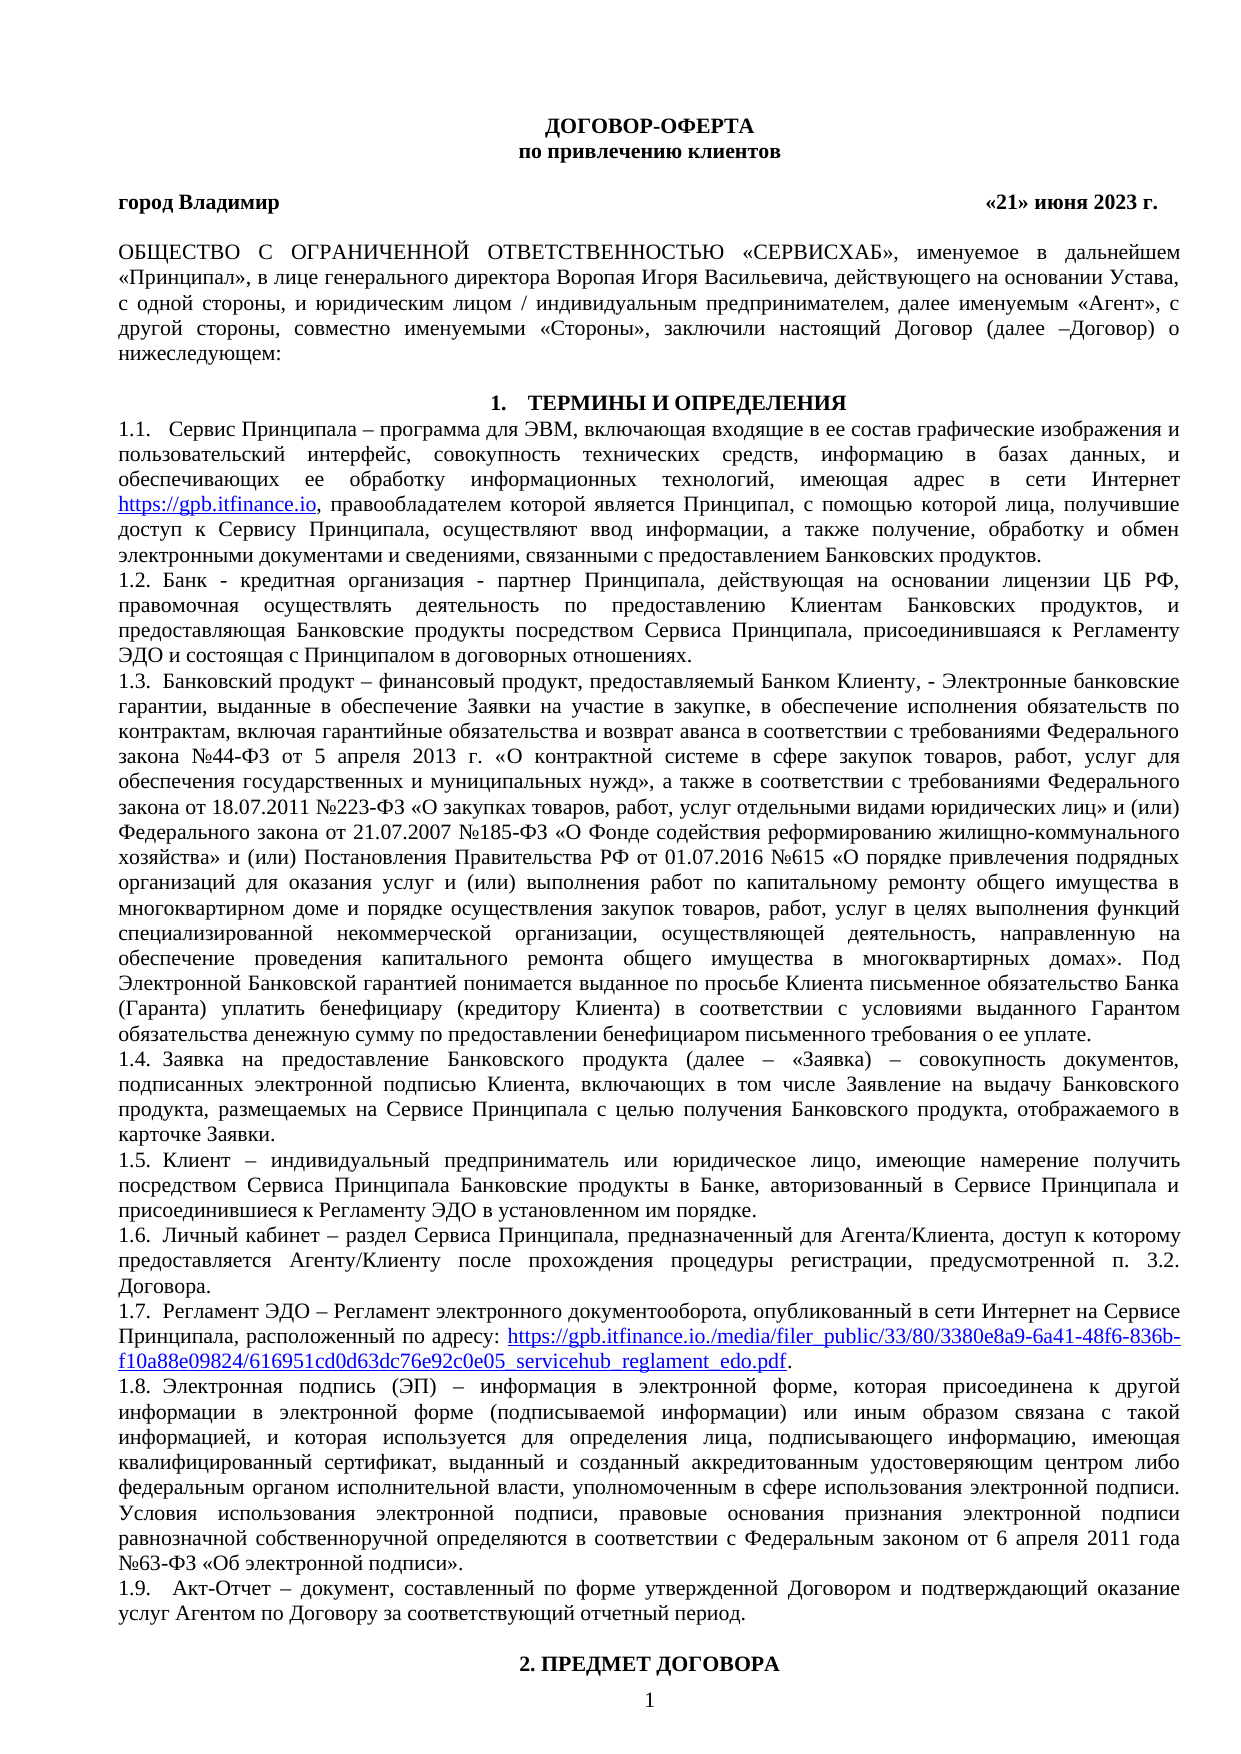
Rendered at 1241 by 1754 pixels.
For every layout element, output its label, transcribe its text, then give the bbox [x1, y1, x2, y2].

text по привлечению клиентов [118, 138, 1181, 163]
text 2. ПРЕДМЕТ ДОГОВОРА [118, 1651, 1181, 1676]
list ТЕРМИНЫ И ОПРЕДЕЛЕНИЯ [156, 390, 1181, 416]
list Электронная подпись (ЭП) – информация в электронной форме, которая присоединена к другой информации в электронной форме (подписываемой информации) или иным образом связана с такой информацией, и которая используется для определения лица, подписывающего информацию, имеющая квалифицированный сертификат, выданный и созданный аккредитованным удостоверяющим центром либо федеральным органом исполнительной власти, уполномоченным в сфере использования электронной подписи. Условия использования электронной подписи, правовые основания признания электронной подписи равнозначной собственноручной определяются в соответствии с Федеральным законом от 6 апреля 2011 года №63-ФЗ «Об электронной подписи». [118, 1373, 1181, 1575]
text город Владимир «21» июня 2023 г. [118, 189, 1181, 214]
list Клиент – индивидуальный предприниматель или юридическое лицо, имеющие намерение получить посредством Сервиса Принципала Банковские продукты в Банке, авторизованный в Сервисе Принципала и присоединившиеся к Регламенту ЭДО в установленном им порядке. [118, 1147, 1181, 1222]
list Регламент ЭДО – Регламент электронного документооборота, опубликованный в сети Интернет на Сервисе Принципала, расположенный по адресу: https://gpb.itfinance.io./media/filer_public/33/80/3380e8a9-6a41-48f6-836b-f10a88e09824/616951cd0d63dc76e92c0e05_servicehub_reglament_edo.pdf. [118, 1298, 1181, 1373]
list Личный кабинет – раздел Сервиса Принципала, предназначенный для Агента/Клиента, доступ к которому предоставляется Агенту/Клиенту после прохождения процедуры регистрации, предусмотренной п. 3.2. Договора. [118, 1222, 1181, 1298]
text ДОГОВОР-ОФЕРТА [118, 113, 1181, 138]
text ОБЩЕСТВО С ОГРАНИЧЕННОЙ ОТВЕТСТВЕННОСТЬЮ «СЕРВИСХАБ», именуемое в дальнейшем «Принципал», в лице генерального директора Воропая Игоря Васильевича, действующего на основании Устава, с одной стороны, и юридическим лицом / индивидуальным предпринимателем, далее именуемым «Агент», с другой стороны, совместно именуемыми «Стороны», заключили настоящий Договор (далее –Договор) о нижеследующем: [118, 239, 1181, 365]
list Сервис Принципала – программа для ЭВМ, включающая входящие в ее состав графические изображения и пользовательский интерфейс, совокупность технических средств, информацию в базах данных, и обеспечивающих ее обработку информационных технологий, имеющая адрес в сети Интернет https://gpb.itfinance.io, правообладателем которой является Принципал, с помощью которой лица, получившие доступ к Сервису Принципала, осуществляют ввод информации, а также получение, обработку и обмен электронными документами и сведениями, связанными с предоставлением Банковских продуктов. [118, 416, 1181, 567]
list Заявка на предоставление Банковского продукта (далее – «Заявка) – совокупность документов, подписанных электронной подписью Клиента, включающих в том числе Заявление на выдачу Банковского продукта, размещаемых на Сервисе Принципала с целью получения Банковского продукта, отображаемого в карточке Заявки. [118, 1046, 1181, 1147]
list Банковский продукт – финансовый продукт, предоставляемый Банком Клиенту, - Электронные банковские гарантии, выданные в обеспечение Заявки на участие в закупке, в обеспечение исполнения обязательств по контрактам, включая гарантийные обязательства и возврат аванса в соответствии с требованиями Федерального закона №44-ФЗ от 5 апреля 2013 г. «О контрактной системе в сфере закупок товаров, работ, услуг для обеспечения государственных и муниципальных нужд», а также в соответствии с требованиями Федерального закона от 18.07.2011 №223-ФЗ «О закупках товаров, работ, услуг отдельными видами юридических лиц» и (или) Федерального закона от 21.07.2007 №185-ФЗ «О Фонде содействия реформированию жилищно-коммунального хозяйства» и (или) Постановления Правительства РФ от 01.07.2016 №615 «О порядке привлечения подрядных организаций для оказания услуг и (или) выполнения работ по капитальному ремонту общего имущества в многоквартирном доме и порядке осуществления закупок товаров, работ, услуг в целях выполнения функций специализированной некоммерческой организации, осуществляющей деятельность, направленную на обеспечение проведения капитального ремонта общего имущества в многоквартирных домах». Под Электронной Банковской гарантией понимается выданное по просьбе Клиента письменное обязательство Банка (Гаранта) уплатить бенефициару (кредитору Клиента) в соответствии с условиями выданного Гарантом обязательства денежную сумму по предоставлении бенефициаром письменного требования о ее уплате. [118, 668, 1181, 1046]
list Банк - кредитная организация - партнер Принципала, действующая на основании лицензии ЦБ РФ, правомочная осуществлять деятельность по предоставлению Клиентам Банковских продуктов, и предоставляющая Банковские продукты посредством Сервиса Принципала, присоединившаяся к Регламенту ЭДО и состоящая с Принципалом в договорных отношениях. [118, 567, 1181, 668]
list Акт-Отчет – документ, составленный по форме утвержденной Договором и подтверждающий оказание услуг Агентом по Договору за соответствующий отчетный период. [118, 1575, 1181, 1626]
